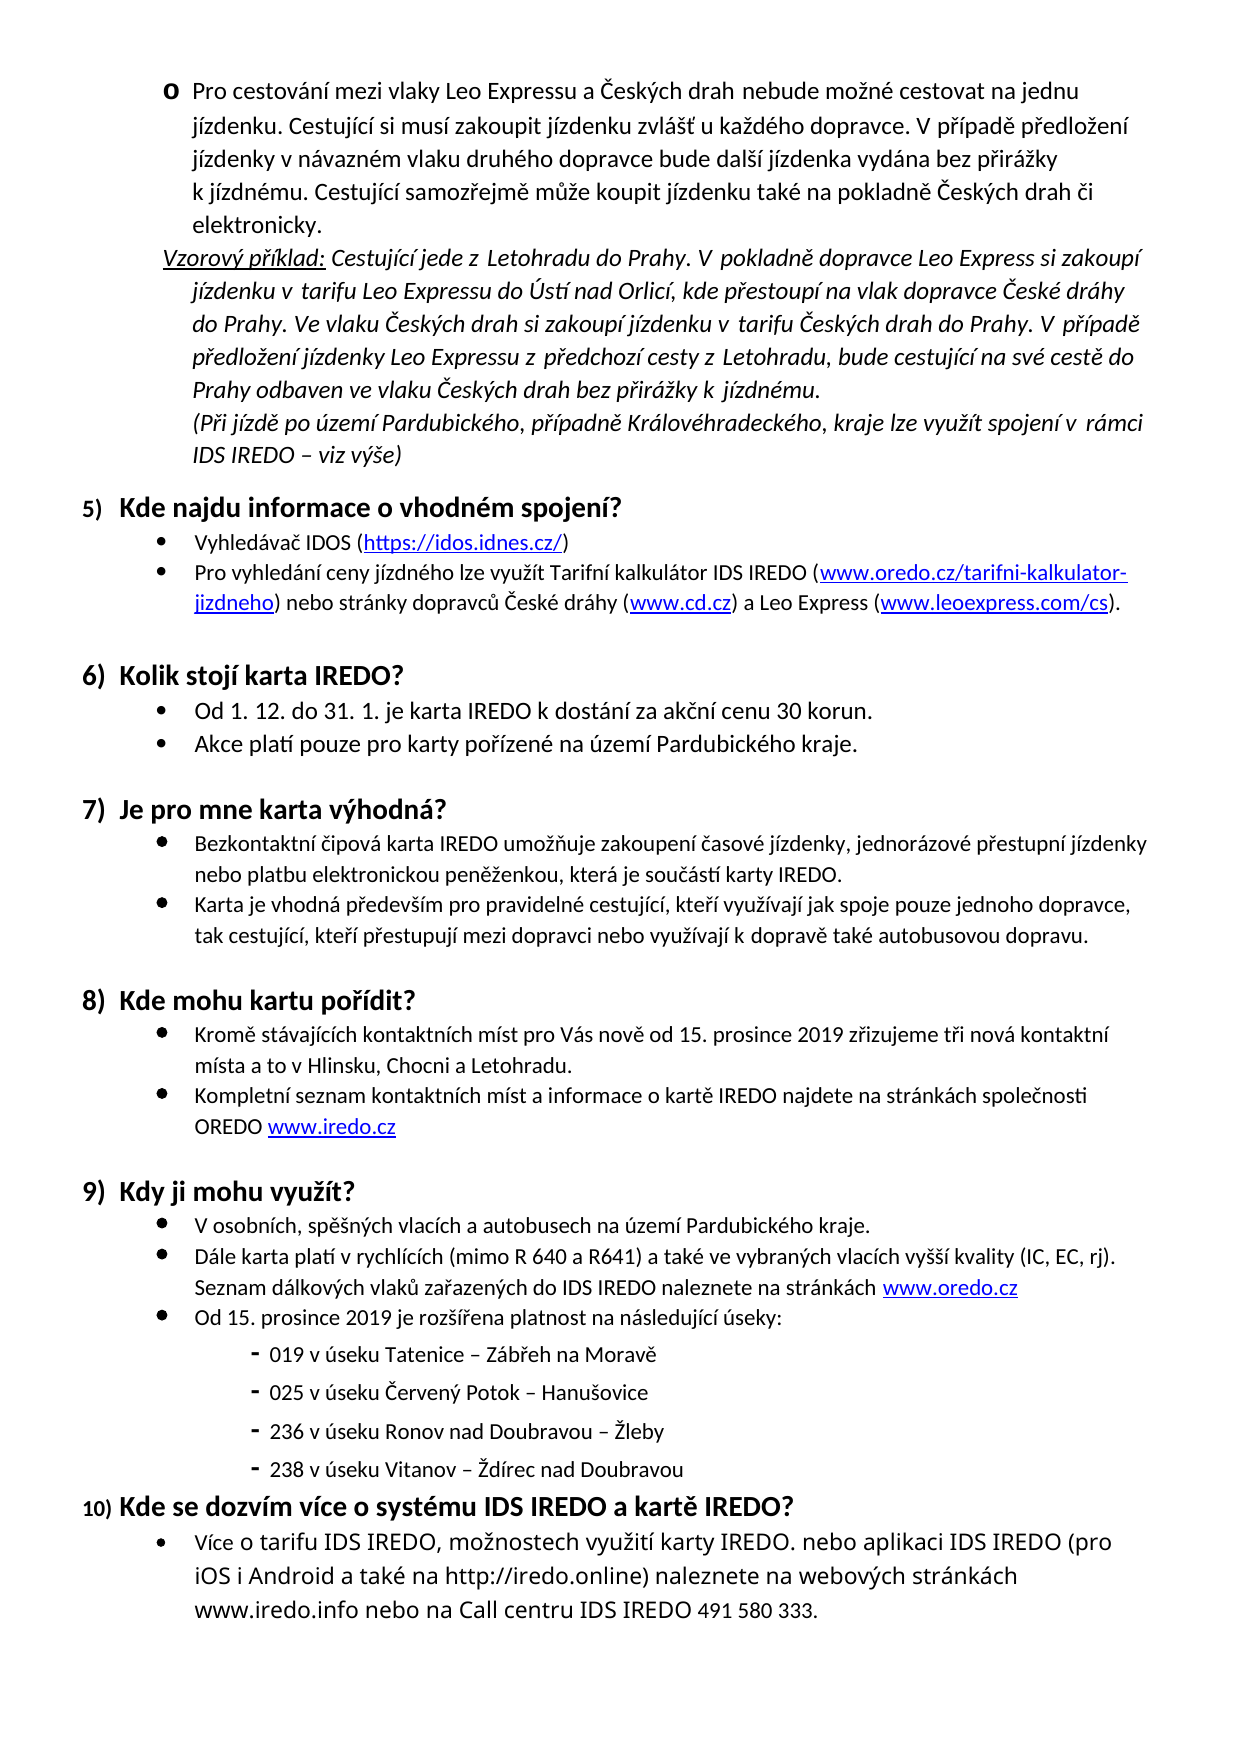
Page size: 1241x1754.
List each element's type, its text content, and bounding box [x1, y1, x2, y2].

list Kompletní seznam kontaktních míst a informace o kartě IREDO najdete na stránkách společnosti OREDO www.iredo.cz [157, 1081, 1152, 1140]
list 019 v úseku Tatenice – Zábřeh na Moravě [251, 1334, 1152, 1369]
list 025 v úseku Červený Potok – Hanušovice [251, 1372, 1152, 1408]
list V osobních, spěšných vlacích a autobusech na území Pardubického kraje. [157, 1211, 1152, 1240]
list 236 v úseku Ronov nad Doubravou – Žleby [251, 1411, 1152, 1446]
list Pro vyhledání ceny jízdného lze využít Tarifní kalkulátor IDS IREDO (www.oredo.cz/tarifni-kalkulator-jizdneho) nebo stránky dopravců České dráhy (www.cd.cz) a Leo Express (www.leoexpress.com/cs). [157, 558, 1152, 616]
list Více o tarifu IDS IREDO, možnostech využití karty IREDO. nebo aplikaci IDS IREDO (pro iOS i Android a také na http://iredo.online) naleznete na webových stránkách www.iredo.info nebo na Call centru IDS IREDO 491 580 333. [157, 1526, 1152, 1625]
list Kde mohu kartu pořídit? [82, 982, 1152, 1017]
list Bezkontaktní čipová karta IREDO umožňuje zakoupení časové jízdenky, jednorázové přestupní jízdenky nebo platbu elektronickou peněženkou, která je součástí karty IREDO. [157, 829, 1152, 888]
list Je pro mne karta výhodná? [82, 791, 1152, 827]
list Dále karta platí v rychlících (mimo R 640 a R641) a také ve vybraných vlacích vyšší kvality (IC, EC, rj). Seznam dálkových vlaků zařazených do IDS IREDO naleznete na stránkách www.oredo.cz [157, 1242, 1152, 1301]
text (Při jízdě po území Pardubického, případně Královéhradeckého, kraje lze využít spojení v rámci IDS IREDO – viz výše) [192, 407, 1152, 470]
list Od 15. prosince 2019 je rozšířena platnost na následující úseky: [157, 1303, 1152, 1332]
list Kde najdu informace o vhodném spojení? [82, 489, 1152, 525]
list Vyhledávač IDOS (https://idos.idnes.cz/) [157, 528, 1152, 556]
list Kolik stojí karta IREDO? [82, 657, 1152, 692]
list Kdy ji mohu využít? [82, 1173, 1152, 1208]
list Od 1. 12. do 31. 1. je karta IREDO k dostání za akční cenu 30 korun. [157, 695, 1152, 726]
list Karta je vhodná především pro pravidelné cestující, kteří využívají jak spoje pouze jednoho dopravce, tak cestující, kteří přestupují mezi dopravci nebo využívají k dopravě také autobusovou dopravu. [157, 891, 1152, 949]
list 238 v úseku Vitanov – Ždírec nad Doubravou [251, 1449, 1152, 1485]
text Vzorový příklad: Cestující jede z Letohradu do Prahy. V pokladně dopravce Leo Express si zakoupí jízdenku v tarifu Leo Expressu do Ústí nad Orlicí, kde přestoupí na vlak dopravce České dráhy do Prahy. Ve vlaku Českých drah si zakoupí jízdenku v tarifu Českých drah do Prahy. V případě předložení jízdenky Leo Expressu z předchozí cesty z Letohradu, bude cestující na své cestě do Prahy odbaven ve vlaku Českých drah bez přirážky k jízdnému. [162, 242, 1152, 404]
list Kromě stávajících kontaktních míst pro Vás nově od 15. prosince 2019 zřizujeme tři nová kontaktní místa a to v Hlinsku, Chocni a Letohradu. [157, 1020, 1152, 1079]
list Kde se dozvím více o systému IDS IREDO a kartě IREDO? [82, 1488, 1152, 1523]
list Pro cestování mezi vlaky Leo Expressu a Českých drah nebude možné cestovat na jednu jízdenku. Cestující si musí zakoupit jízdenku zvlášť u každého dopravce. V případě předložení jízdenky v návazném vlaku druhého dopravce bude další jízdenka vydána bez přirážky k jízdnému. Cestující samozřejmě může koupit jízdenku také na pokladně Českých drah či elektronicky. [162, 75, 1152, 240]
list Akce platí pouze pro karty pořízené na území Pardubického kraje. [157, 728, 1152, 758]
